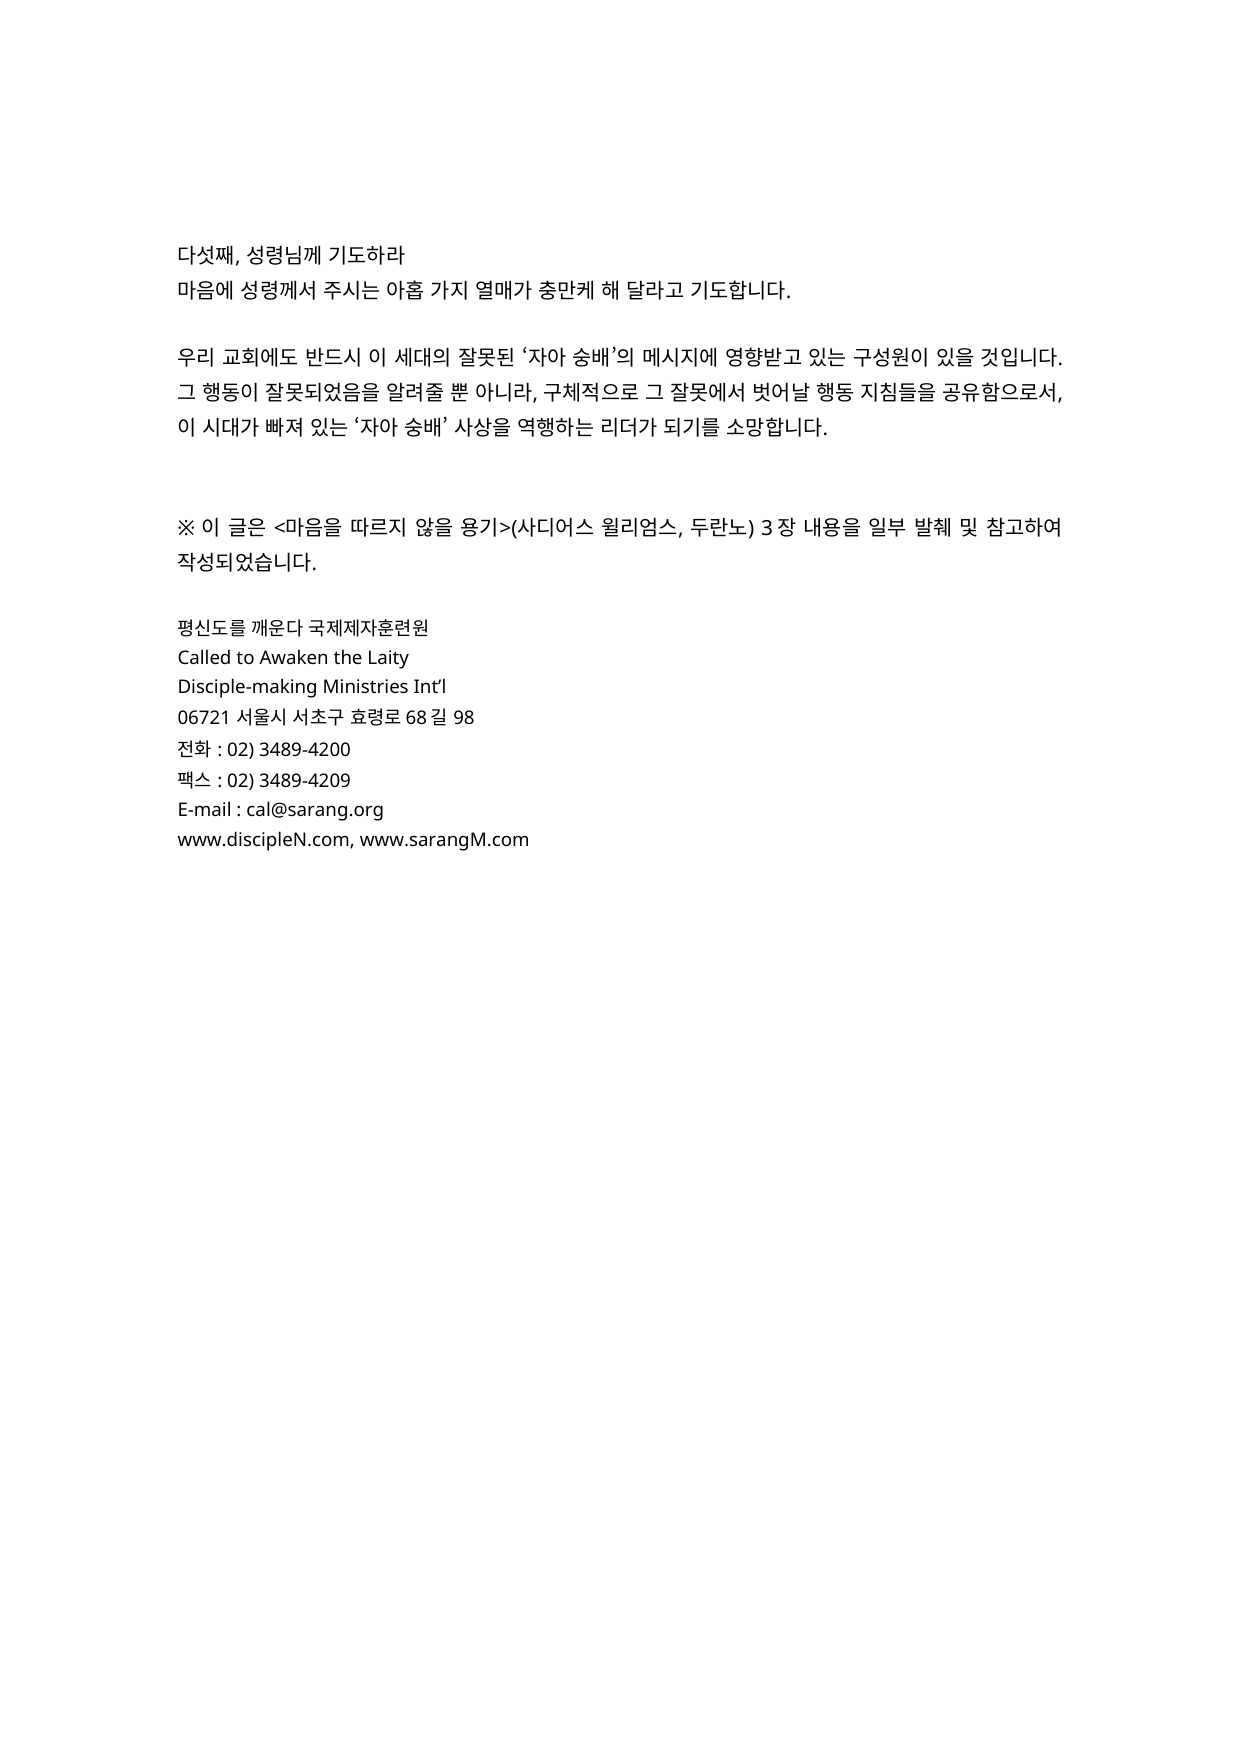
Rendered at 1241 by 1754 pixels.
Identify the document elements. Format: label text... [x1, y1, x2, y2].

text E-mail : cal@sarang.org [177, 797, 1063, 822]
text 06721 서울시 서초구 효령로68길 98 [177, 703, 1063, 730]
text 전화 : 02) 3489-4200 [177, 734, 1063, 761]
text www.discipleN.com, www.sarangM.com [177, 826, 1063, 852]
text Disciple-making Ministries Int’l [177, 674, 1063, 699]
text 마음에 성령께서 주시는 아홉 가지 열매가 충만케 해 달라고 기도합니다. [177, 274, 1063, 304]
text 평신도를 깨운다 국제제자훈련원 [177, 613, 1063, 640]
text ※ 이 글은 <마음을 따르지 않을 용기>(사디어스 윌리엄스, 두란노) 3장 내용을 일부 발췌 및 참고하여 작성되었습니다. [177, 511, 1063, 576]
text 다섯째, 성령님께 기도하라 [177, 239, 1063, 269]
text Called to Awaken the Laity [177, 644, 1063, 670]
text 우리 교회에도 반드시 이 세대의 잘못된 ‘자아 숭배’의 메시지에 영향받고 있는 구성원이 있을 것입니다. 그 행동이 잘못되었음을 알려줄 뿐 아니라, 구체적으로 그 잘못에서 벗어날 행동 지침들을 공유함으로서, 이 시대가 빠져 있는 ‘자아 숭배’ 사상을 역행하는 리더가 되기를 소망합니다. [177, 341, 1063, 441]
text 팩스 : 02) 3489-4209 [177, 766, 1063, 793]
